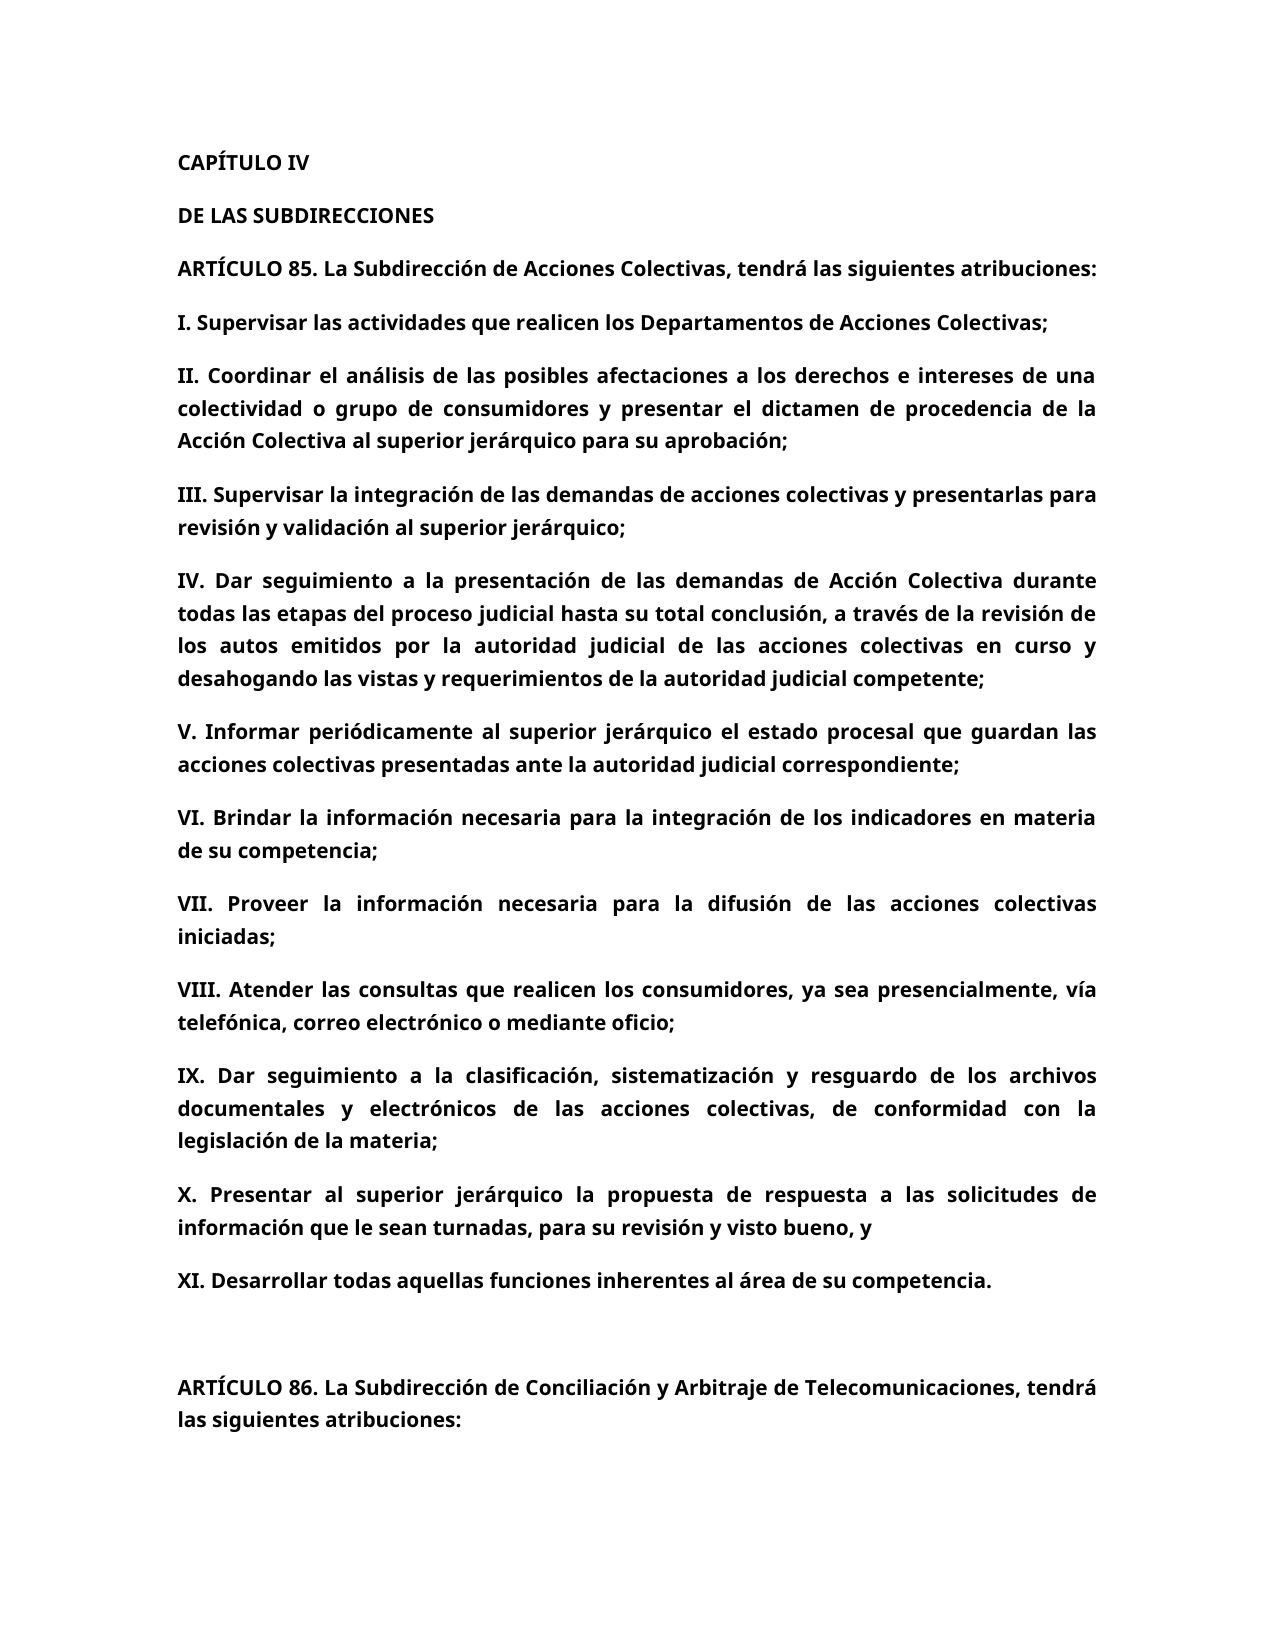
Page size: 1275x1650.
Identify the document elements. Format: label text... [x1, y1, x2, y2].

text DE LAS SUBDIRECCIONES [177, 201, 1098, 229]
text VIII. Atender las consultas que realicen los consumidores, ya sea presencialmente, vía telefónica, correo electrónico o mediante oficio; [177, 975, 1098, 1036]
text II. Coordinar el análisis de las posibles afectaciones a los derechos e intereses de una colectividad o grupo de consumidores y presentar el dictamen de procedencia de la Acción Colectiva al superior jerárquico para su aprobación; [177, 361, 1098, 455]
text IX. Dar seguimiento a la clasificación, sistematización y resguardo de los archivos documentales y electrónicos de las acciones colectivas, de conformidad con la legislación de la materia; [177, 1061, 1098, 1155]
text I. Supervisar las actividades que realicen los Departamentos de Acciones Colectivas; [177, 308, 1098, 336]
text VI. Brindar la información necesaria para la integración de los indicadores en materia de su competencia; [177, 803, 1098, 864]
text ARTÍCULO 86. La Subdirección de Conciliación y Arbitraje de Telecomunicaciones, tendrá las siguientes atribuciones: [177, 1373, 1098, 1434]
text III. Supervisar la integración de las demandas de acciones colectivas y presentarlas para revisión y validación al superior jerárquico; [177, 480, 1098, 541]
text ARTÍCULO 85. La Subdirección de Acciones Colectivas, tendrá las siguientes atribuciones: [177, 254, 1098, 283]
text X. Presentar al superior jerárquico la propuesta de respuesta a las solicitudes de información que le sean turnadas, para su revisión y visto bueno, y [177, 1180, 1098, 1241]
text VII. Proveer la información necesaria para la difusión de las acciones colectivas iniciadas; [177, 889, 1098, 950]
text V. Informar periódicamente al superior jerárquico el estado procesal que guardan las acciones colectivas presentadas ante la autoridad judicial correspondiente; [177, 717, 1098, 778]
text XI. Desarrollar todas aquellas funciones inherentes al área de su competencia. [177, 1266, 1098, 1294]
text CAPÍTULO IV [177, 148, 1098, 176]
text IV. Dar seguimiento a la presentación de las demandas de Acción Colectiva durante todas las etapas del proceso judicial hasta su total conclusión, a través de la revisión de los autos emitidos por la autoridad judicial de las acciones colectivas en curso y desahogando las vistas y requerimientos de la autoridad judicial competente; [177, 566, 1098, 692]
